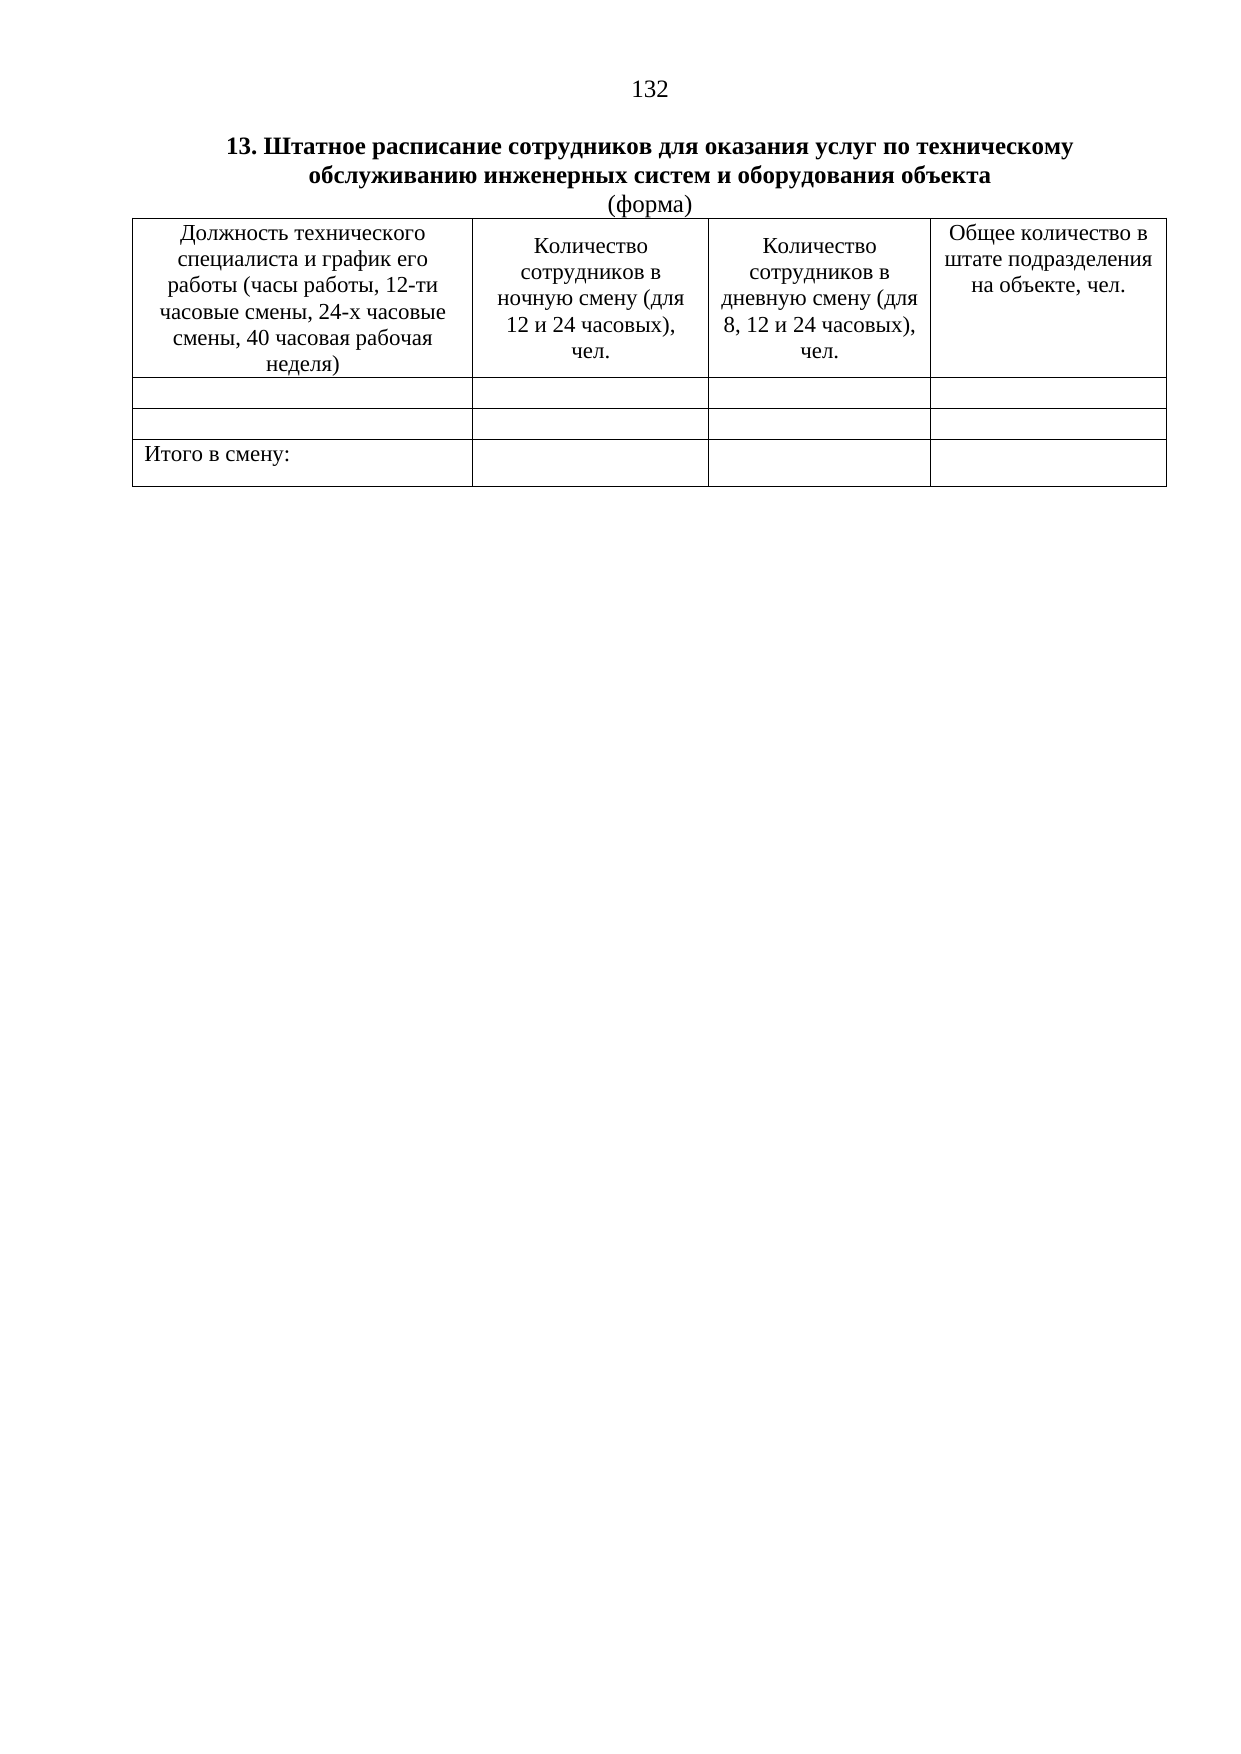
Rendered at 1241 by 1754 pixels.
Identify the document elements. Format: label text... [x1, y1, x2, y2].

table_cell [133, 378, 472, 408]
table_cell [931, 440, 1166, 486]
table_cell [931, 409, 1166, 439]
text (форма) [148, 189, 1152, 218]
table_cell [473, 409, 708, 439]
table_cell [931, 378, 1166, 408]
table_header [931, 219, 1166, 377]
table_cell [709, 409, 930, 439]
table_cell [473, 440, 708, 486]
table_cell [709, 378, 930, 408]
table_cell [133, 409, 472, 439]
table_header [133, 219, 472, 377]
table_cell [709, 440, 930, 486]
text 13. Штатное расписание сотрудников для оказания услуг по техническому обслуживанию инженерных систем и оборудования объекта [148, 131, 1152, 189]
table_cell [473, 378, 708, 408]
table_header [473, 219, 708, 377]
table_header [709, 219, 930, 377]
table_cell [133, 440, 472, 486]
